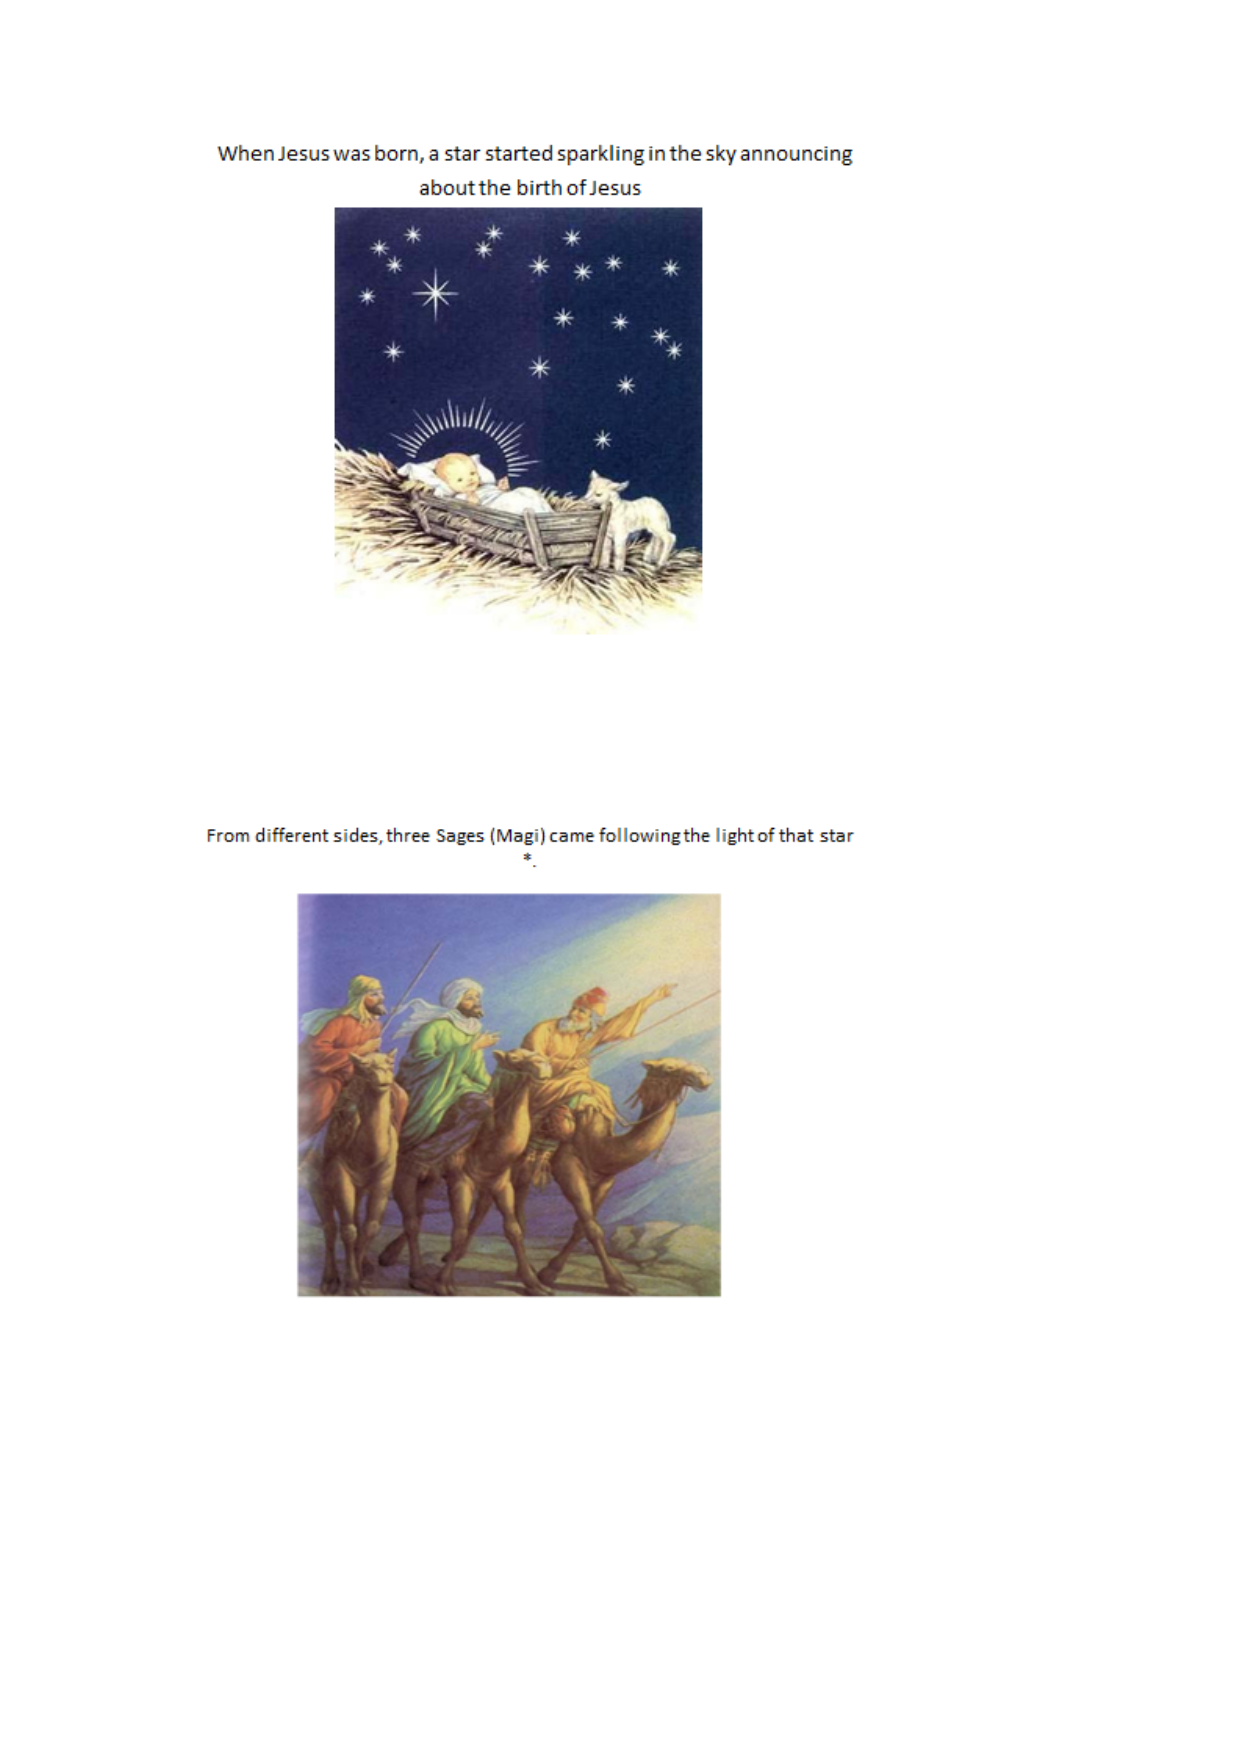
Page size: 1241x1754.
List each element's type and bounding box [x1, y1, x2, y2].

picture [155, 103, 906, 666]
picture [155, 793, 906, 1356]
